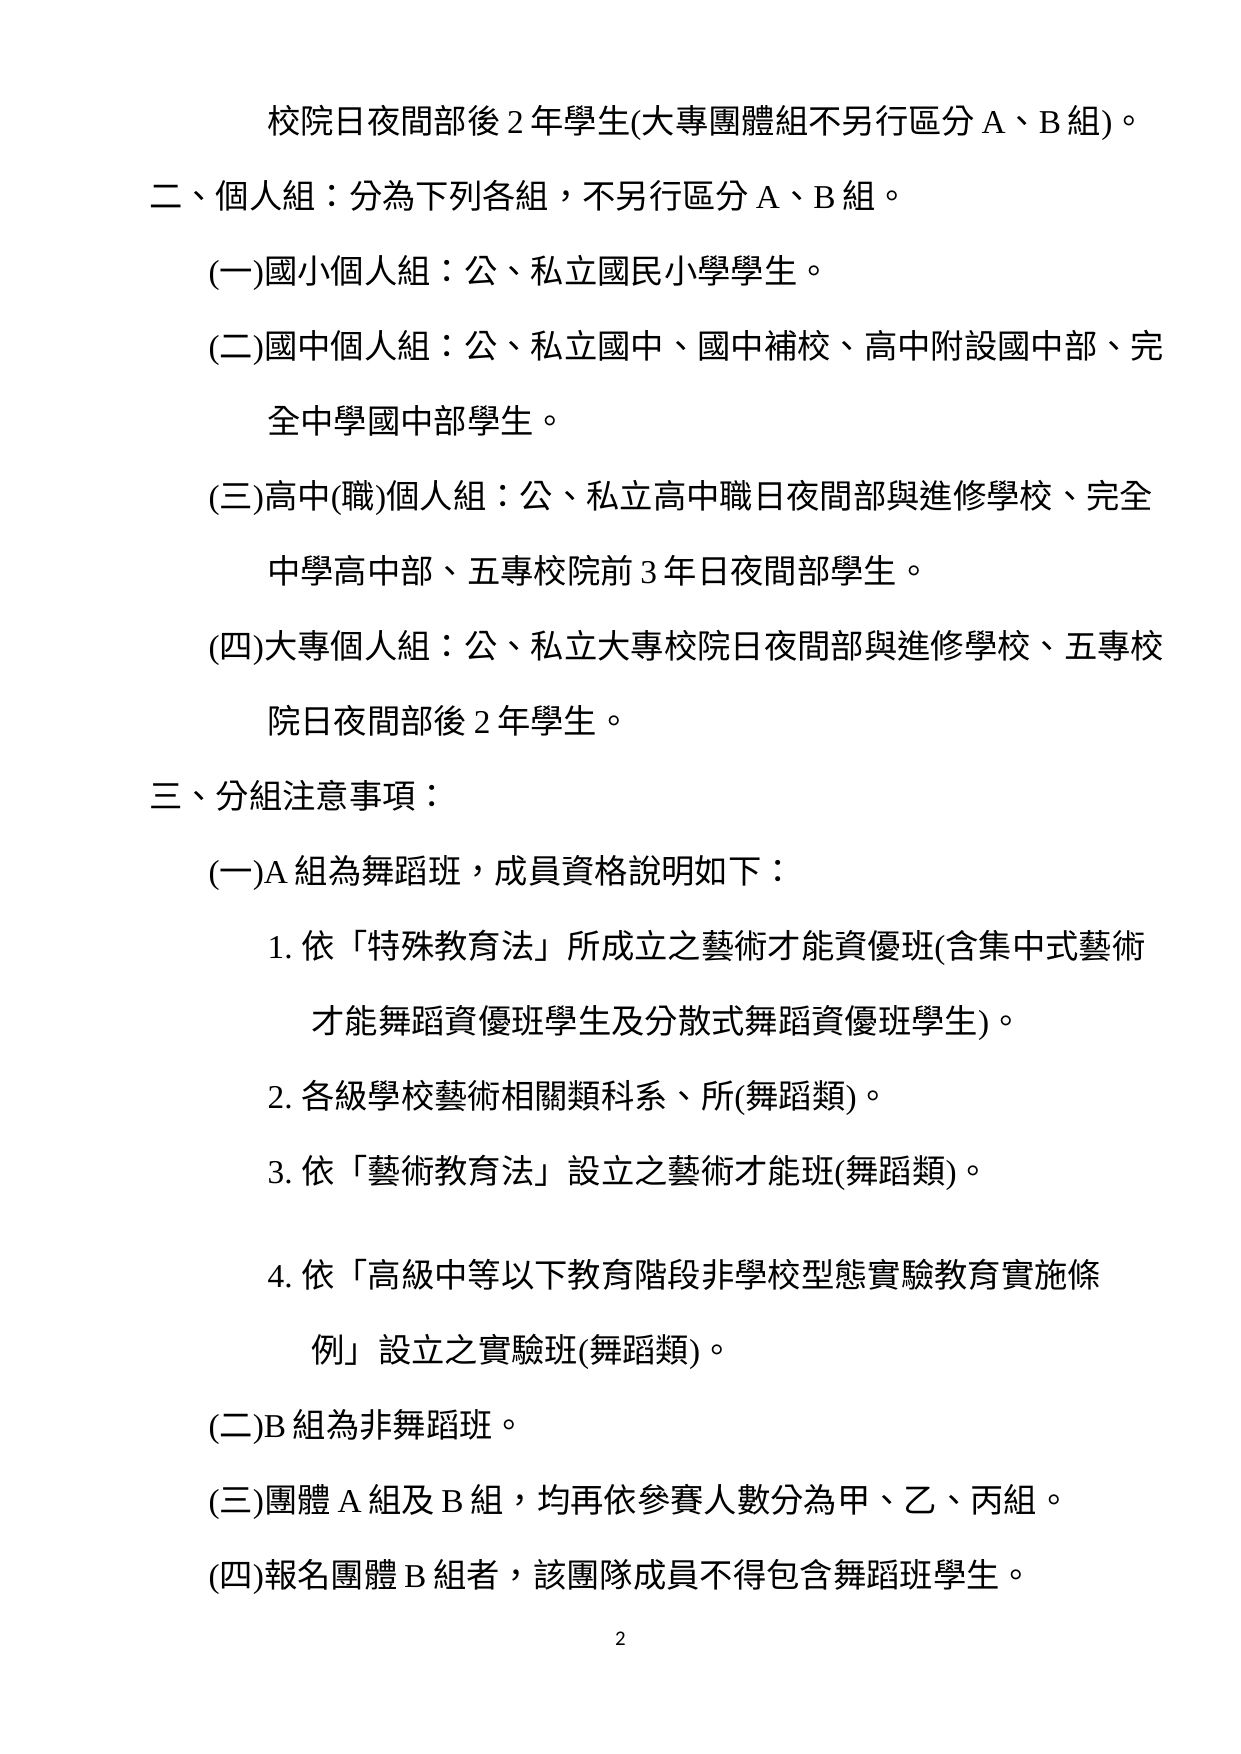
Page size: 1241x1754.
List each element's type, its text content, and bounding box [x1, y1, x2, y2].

text (三)高中(職)個人組：公、私立高中職日夜間部與進修學校、完全中學高中部、五專校院前3年日夜間部學生。 [208, 456, 1165, 606]
text 4. 依「高級中等以下教育階段非學校型態實驗教育實施條例」設立之實驗班(舞蹈類)。 [267, 1236, 1165, 1386]
text (二)B組為非舞蹈班。 [208, 1386, 1165, 1461]
text 二、個人組：分為下列各組，不另行區分A、B組。 [149, 156, 1165, 231]
text 1. 依「特殊教育法」所成立之藝術才能資優班(含集中式藝術才能舞蹈資優班學生及分散式舞蹈資優班學生)。 [267, 906, 1165, 1056]
text (一)國小個人組：公、私立國民小學學生。 [208, 231, 1165, 306]
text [208, 81, 1165, 156]
text (二)國中個人組：公、私立國中、國中補校、高中附設國中部、完全中學國中部學生。 [208, 306, 1165, 456]
text 三、分組注意事項： [149, 756, 1165, 831]
text (一)A組為舞蹈班，成員資格說明如下： [208, 831, 1165, 906]
text 2. 各級學校藝術相關類科系、所(舞蹈類)。 [267, 1056, 1165, 1131]
text 3. 依「藝術教育法」設立之藝術才能班(舞蹈類)。 [267, 1131, 1165, 1206]
text (四)大專個人組：公、私立大專校院日夜間部與進修學校、五專校院日夜間部後2年學生。 [208, 606, 1165, 756]
text (四)報名團體B組者，該團隊成員不得包含舞蹈班學生。 [208, 1536, 1165, 1611]
text (三)團體A組及B組，均再依參賽人數分為甲、乙、丙組。 [208, 1461, 1165, 1536]
